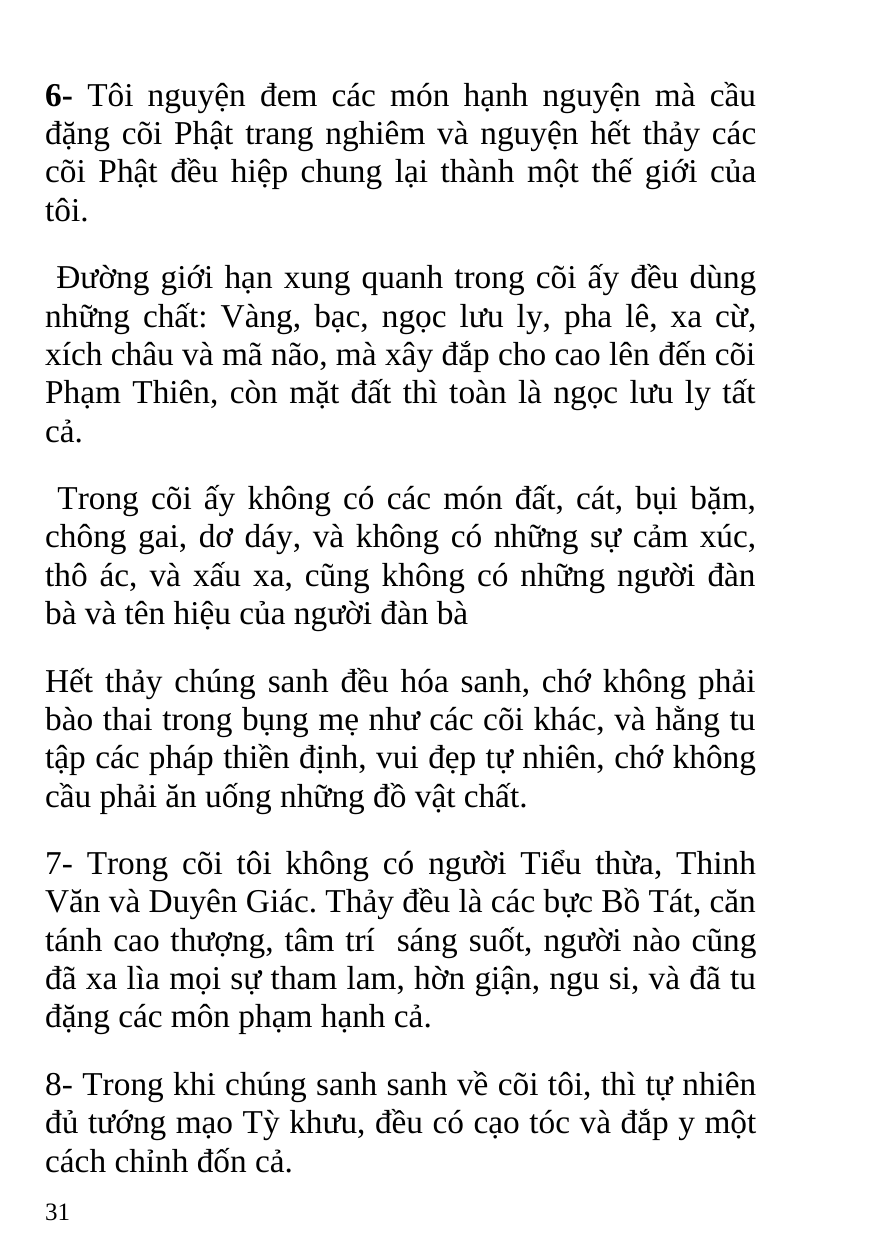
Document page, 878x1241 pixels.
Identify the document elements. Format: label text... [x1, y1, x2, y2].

text Hết thảy chúng sanh đều hóa sanh, chớ không phải bào thai trong bụng mẹ như các cõi khác, và hằng tu tập các pháp thiền định, vui đẹp tự nhiên, chớ không cầu phải ăn uống những đồ vật chất. [45, 661, 757, 814]
text Đường giới hạn xung quanh trong cõi ấy đều dùng những chất: Vàng, bạc, ngọc lưu ly, pha lê, xa cừ, xích châu và mã não, mà xây đắp cho cao lên đến cõi Phạm Thiên, còn mặt đất thì toàn là ngọc lưu ly tất cả. [45, 257, 757, 449]
text Trong cõi ấy không có các món đất, cát, bụi bặm, chông gai, dơ dáy, và không có những sự cảm xúc, thô ác, và xấu xa, cũng không có những người đàn bà và tên hiệu của người đàn bà [45, 478, 757, 632]
text 8- Trong khi chúng sanh sanh về cõi tôi, thì tự nhiên đủ tướng mạo Tỳ khưu, đều có cạo tóc và đắp y một cách chỉnh đốn cả. [45, 1064, 757, 1179]
text 7- Trong cõi tôi không có người Tiểu thừa, Thinh Văn và Duyên Giác. Thảy đều là các bực Bồ Tát, căn tánh cao thượng, tâm trí sáng suốt, người nào cũng đã xa lìa mọi sự tham lam, hờn giận, ngu si, và đã tu đặng các môn phạm hạnh cả. [45, 843, 757, 1035]
text 6- Tôi nguyện đem các món hạnh nguyện mà cầu đặng cõi Phật trang nghiêm và nguyện hết thảy các cõi Phật đều hiệp chung lại thành một thế giới của tôi. [45, 75, 757, 228]
